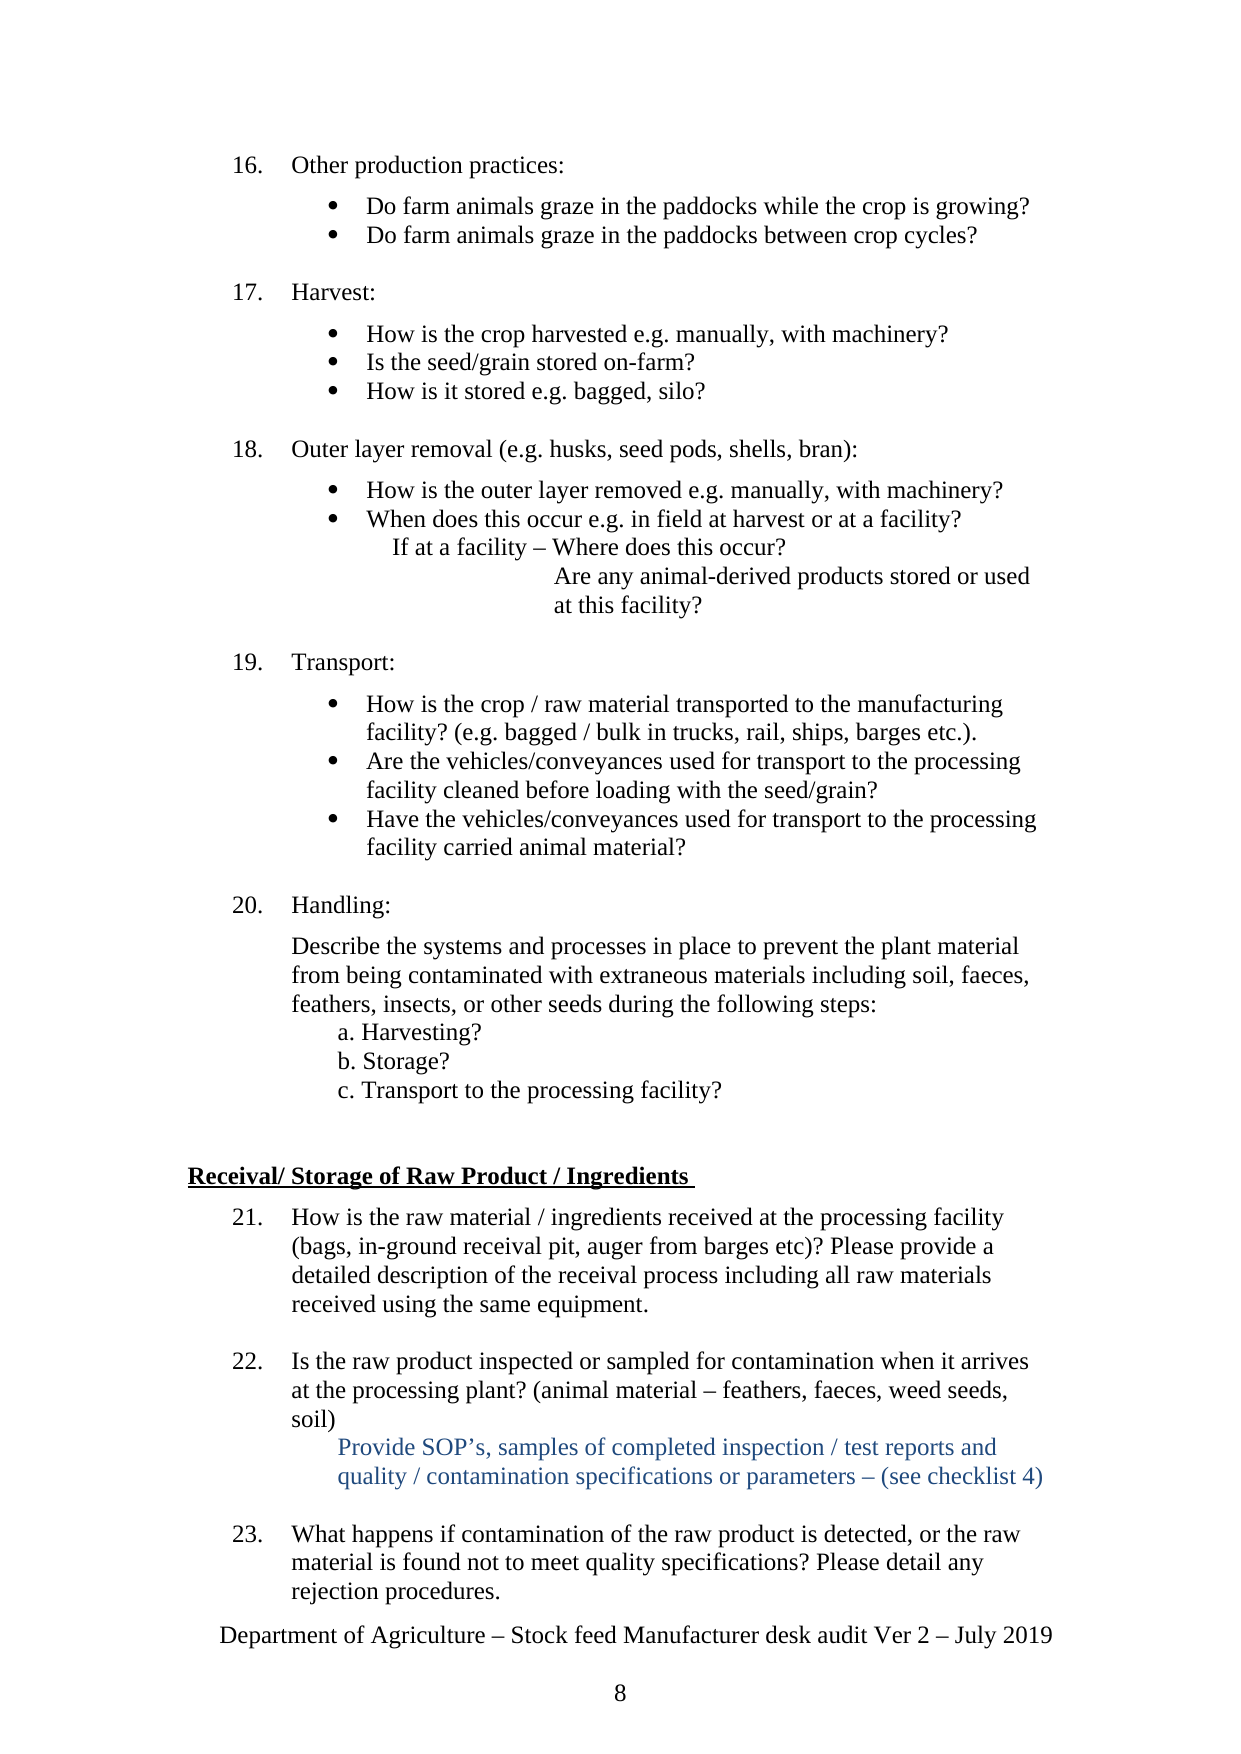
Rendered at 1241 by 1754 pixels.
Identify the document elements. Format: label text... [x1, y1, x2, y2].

list Describe the systems and processes in place to prevent the plant material from being contaminated with extraneous materials including soil, faeces, feathers, insects, or other seeds during the following steps: [291, 931, 1053, 1017]
list c. Transport to the processing facility? [337, 1075, 1053, 1104]
list How is the outer layer removed e.g. manually, with machinery? [329, 475, 1053, 504]
list Do farm animals graze in the paddocks while the crop is growing? [329, 191, 1053, 220]
list Harvest: [232, 277, 1053, 306]
list How is the crop harvested e.g. manually, with machinery? [329, 319, 1053, 347]
list When does this occur e.g. in field at harvest or at a facility? [329, 504, 1053, 532]
list Handling: [232, 890, 1053, 919]
list If at a facility – Where does this occur? [392, 532, 1053, 561]
list Outer layer removal (e.g. husks, seed pods, shells, bran): [232, 434, 1053, 462]
list Is the raw product inspected or sampled for contamination when it arrives at the processing plant? (animal material – feathers, faeces, weed seeds, soil) [232, 1346, 1053, 1432]
list How is the raw material / ingredients received at the processing facility (bags, in-ground receival pit, auger from barges etc)? Please provide a detailed description of the receival process including all raw materials received using the same equipment. [232, 1202, 1053, 1317]
text Receival/ Storage of Raw Product / Ingredients [187, 1161, 1053, 1190]
list Are the vehicles/conveyances used for transport to the processing facility cleaned before loading with the seed/grain? [329, 746, 1053, 804]
list What happens if contamination of the raw product is detected, or the raw material is found not to meet quality specifications? Please detail any rejection procedures. [232, 1519, 1053, 1605]
list Are any animal-derived products stored or used at this facility? [276, 561, 1053, 619]
list Do farm animals graze in the paddocks between crop cycles? [329, 220, 1053, 249]
list Is the seed/grain stored on-farm? [329, 347, 1053, 376]
list How is the crop / raw material transported to the manufacturing facility? (e.g. bagged / bulk in trucks, rail, ships, barges etc.). [329, 689, 1053, 746]
text Provide SOP’s, samples of completed inspection / test reports and quality / contamination specifications or parameters – (see checklist 4) [337, 1432, 1053, 1490]
list Transport: [232, 647, 1053, 676]
list a. Harvesting? [337, 1017, 1053, 1046]
list Other production practices: [232, 150, 1053, 179]
list How is it stored e.g. bagged, silo? [329, 376, 1053, 405]
list Have the vehicles/conveyances used for transport to the processing facility carried animal material? [329, 804, 1053, 861]
list b. Storage? [337, 1046, 1053, 1075]
